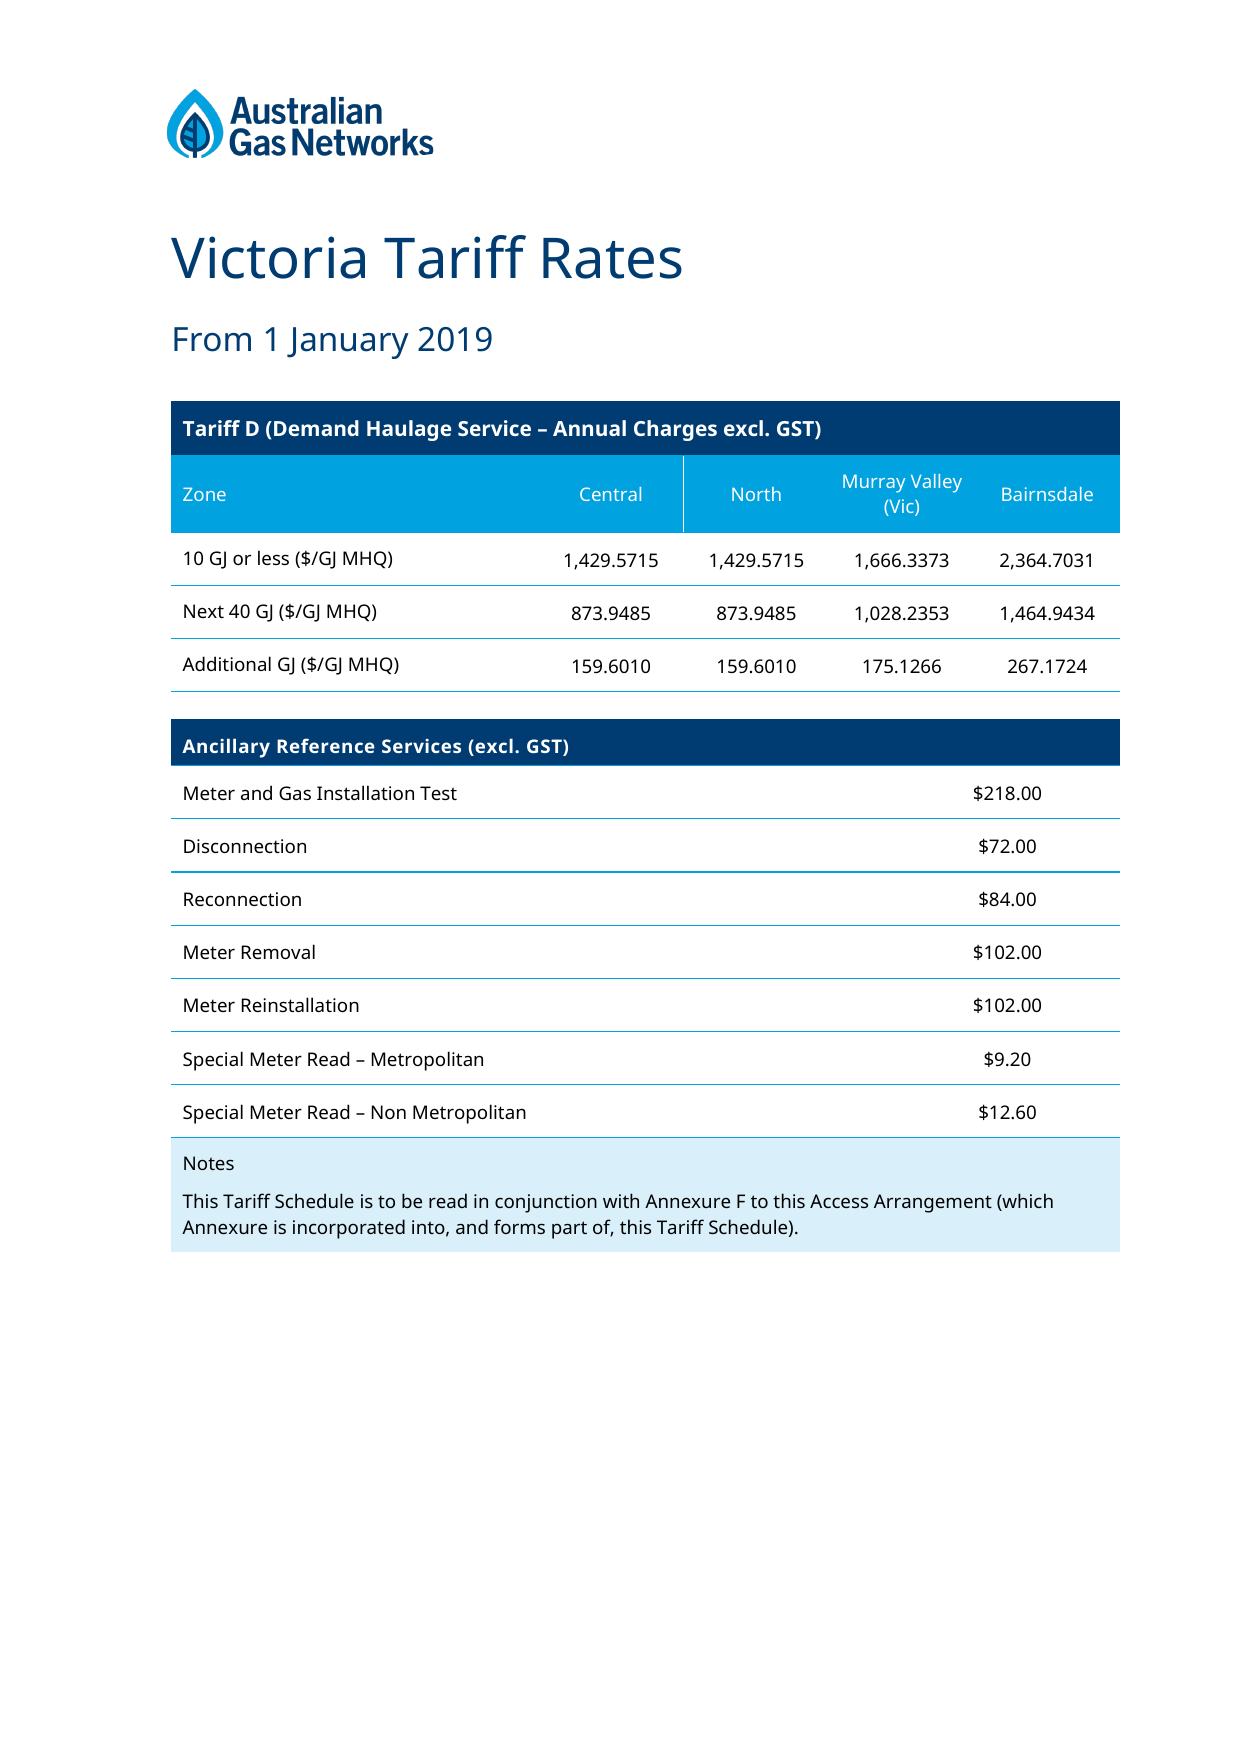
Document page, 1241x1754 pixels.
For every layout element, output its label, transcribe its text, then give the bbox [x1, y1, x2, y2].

table_cell 1,464.9434 [974, 586, 1120, 638]
table_cell 1,429.5715 [538, 533, 683, 585]
table_cell $12.60 [895, 1085, 1120, 1137]
table_cell $218.00 [895, 766, 1120, 818]
table_cell $9.20 [895, 1032, 1120, 1084]
table_cell 267.1724 [974, 639, 1120, 691]
table_cell Next 40 GJ ($/GJ MHQ) [171, 586, 538, 638]
table_cell North [684, 456, 829, 532]
table_cell 159.6010 [684, 639, 829, 691]
table_header Tariff D (Demand Haulage Service – Annual Charges excl. GST) [171, 401, 1120, 455]
table_cell 1,429.5715 [684, 533, 829, 585]
table_cell Central [538, 456, 683, 532]
table_cell Additional GJ ($/GJ MHQ) [171, 639, 538, 691]
table_cell $72.00 [895, 819, 1120, 871]
table_cell Meter Reinstallation [171, 979, 895, 1031]
table_cell Zone [171, 456, 538, 532]
table_cell 873.9485 [538, 586, 683, 638]
table_cell $84.00 [895, 873, 1120, 924]
table_header Ancillary Reference Services (excl. GST) [171, 719, 1120, 765]
table_cell Meter Removal [171, 926, 895, 978]
table_cell 2,364.7031 [974, 533, 1120, 585]
table_cell $102.00 [895, 979, 1120, 1031]
table_cell Meter and Gas Installation Test [171, 766, 895, 818]
table_cell Murray Valley (Vic) [829, 456, 974, 532]
table_cell $102.00 [895, 926, 1120, 978]
table_cell 159.6010 [538, 639, 683, 691]
table_cell 1,028.2353 [829, 586, 974, 638]
table_cell Notes This Tariff Schedule is to be read in conjunction with Annexure F to this Access Arrangement (which Annexure is incorporated into, and forms part of, this Tariff Schedule). [171, 1138, 1120, 1252]
table_cell Reconnection [171, 873, 895, 924]
table_cell 1,666.3373 [829, 533, 974, 585]
table_cell Special Meter Read – Metropolitan [171, 1032, 895, 1084]
table_cell Disconnection [171, 819, 895, 871]
picture [158, 80, 444, 162]
table_cell 10 GJ or less ($/GJ MHQ) [171, 533, 538, 585]
table_cell 175.1266 [829, 639, 974, 691]
table_cell 873.9485 [684, 586, 829, 638]
table_cell Special Meter Read – Non Metropolitan [171, 1085, 895, 1137]
table_cell Bairnsdale [974, 456, 1120, 532]
